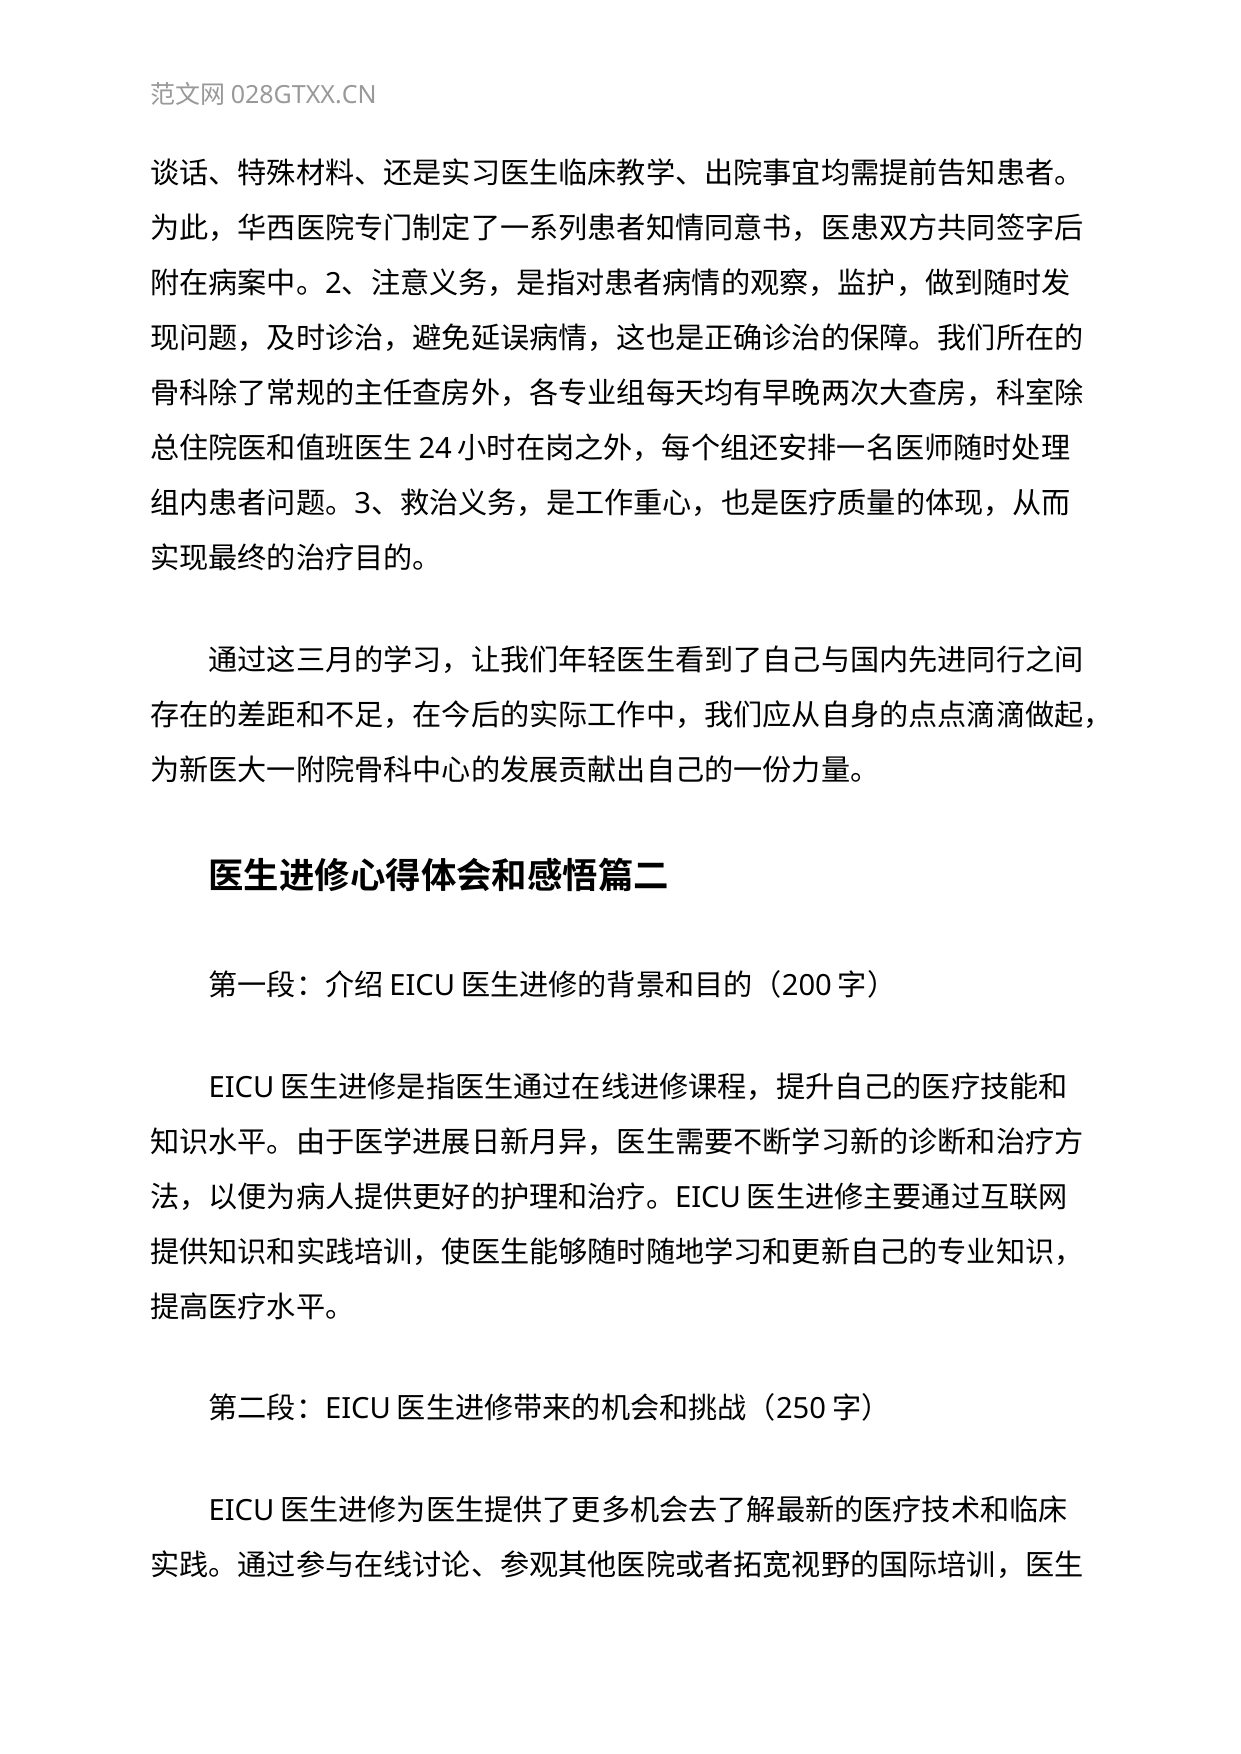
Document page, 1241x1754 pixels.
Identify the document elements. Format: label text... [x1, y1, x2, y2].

text 医生进修心得体会和感悟篇二 [150, 848, 1090, 899]
text 通过这三月的学习，让我们年轻医生看到了自己与国内先进同行之间存在的差距和不足，在今后的实际工作中，我们应从自身的点点滴滴做起，为新医大一附院骨科中心的发展贡献出自己的一份力量。 [150, 636, 1090, 788]
text 第二段：EICU医生进修带来的机会和挑战（250字） [150, 1385, 1090, 1427]
text 第一段：介绍EICU医生进修的背景和目的（200字） [150, 961, 1090, 1004]
text EICU医生进修是指医生通过在线进修课程，提升自己的医疗技能和知识水平。由于医学进展日新月异，医生需要不断学习新的诊断和治疗方法，以便为病人提供更好的护理和治疗。EICU医生进修主要通过互联网提供知识和实践培训，使医生能够随时随地学习和更新自己的专业知识，提高医疗水平。 [150, 1063, 1090, 1325]
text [150, 150, 1090, 577]
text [150, 1487, 1090, 1584]
